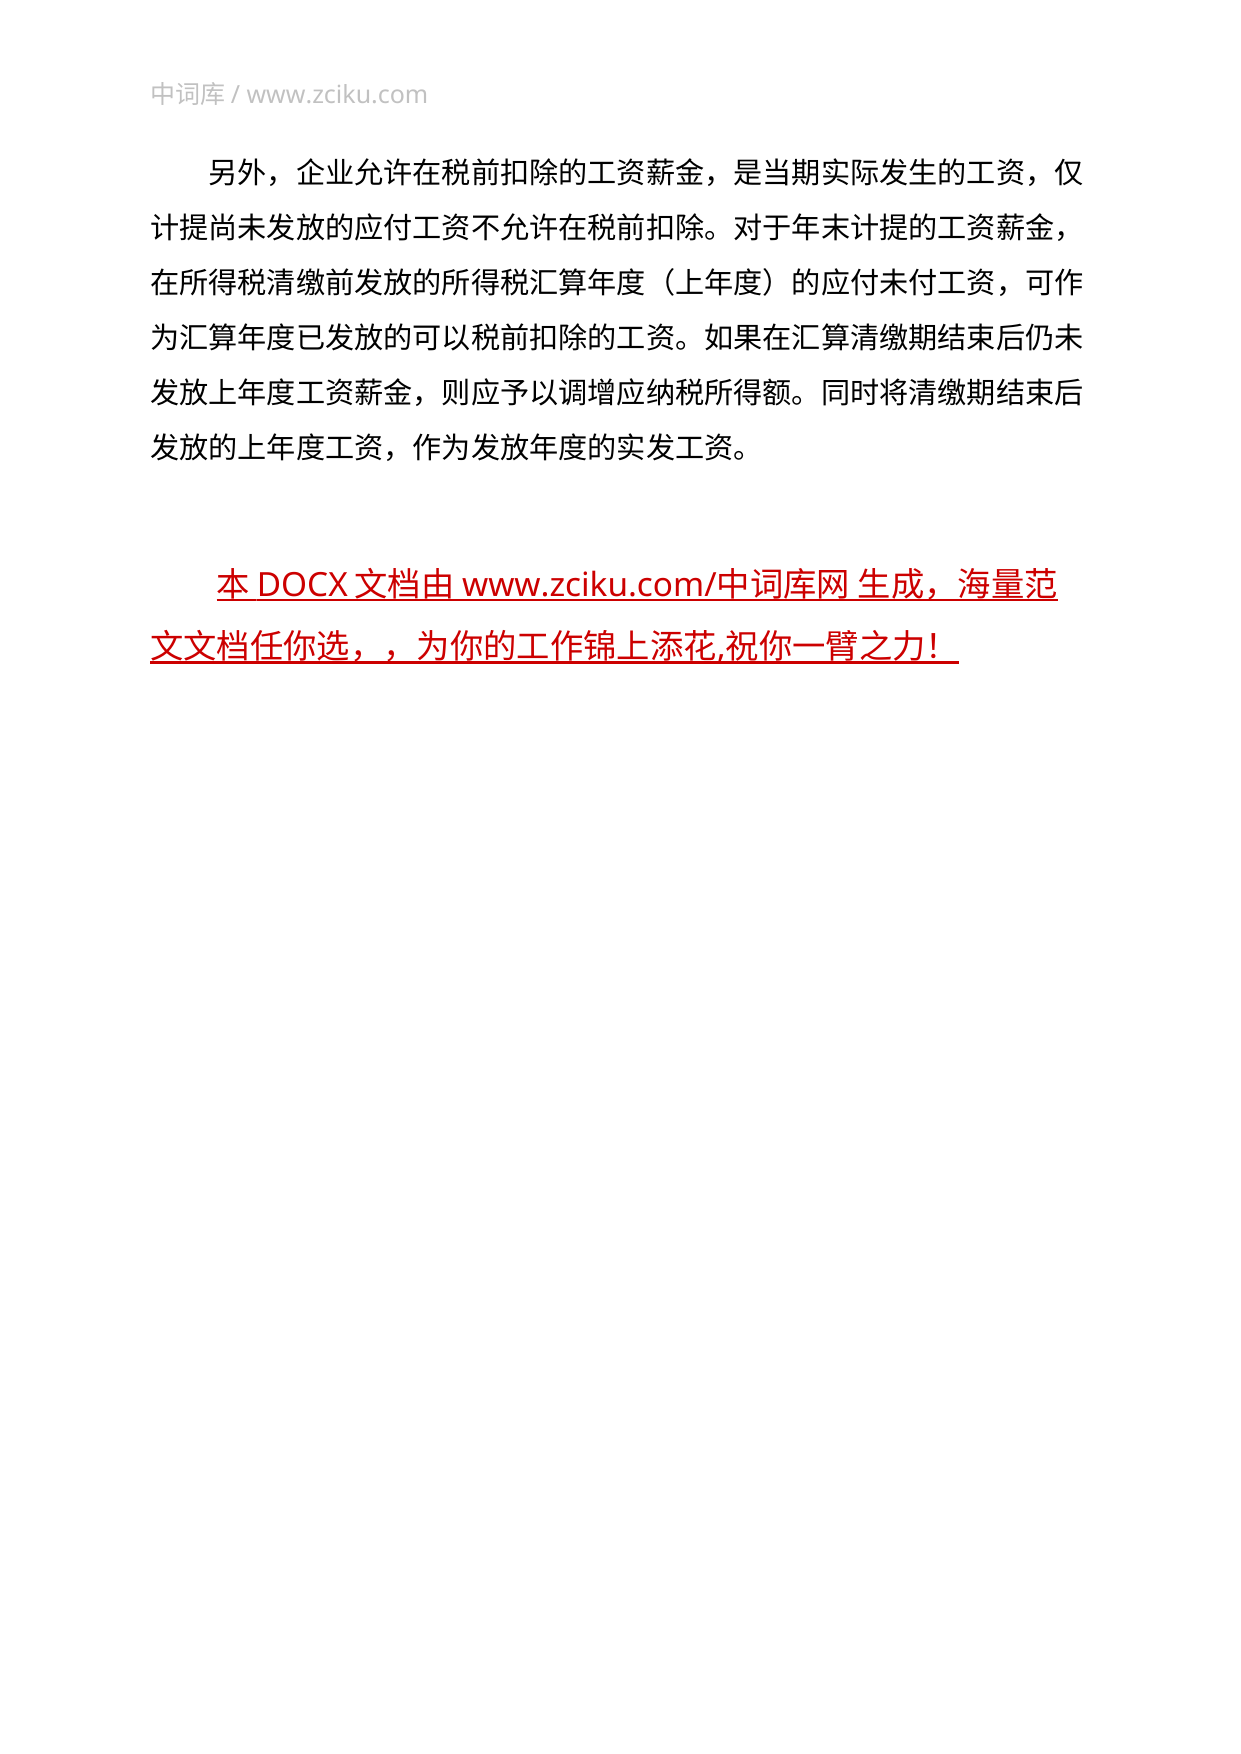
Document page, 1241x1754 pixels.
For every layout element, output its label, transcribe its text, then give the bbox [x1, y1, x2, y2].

text 本DOCX文档由 www.zciku.com/中词库网 生成，海量范文文档任你选，，为你的工作锦上添花,祝你一臂之力！ [150, 557, 1090, 669]
text 另外，企业允许在税前扣除的工资薪金，是当期实际发生的工资，仅计提尚未发放的应付工资不允许在税前扣除。对于年末计提的工资薪金，在所得税清缴前发放的所得税汇算年度（上年度）的应付未付工资，可作为汇算年度已发放的可以税前扣除的工资。如果在汇算清缴期结束后仍未发放上年度工资薪金，则应予以调增应纳税所得额。同时将清缴期结束后发放的上年度工资，作为发放年度的实发工资。 [150, 150, 1090, 467]
